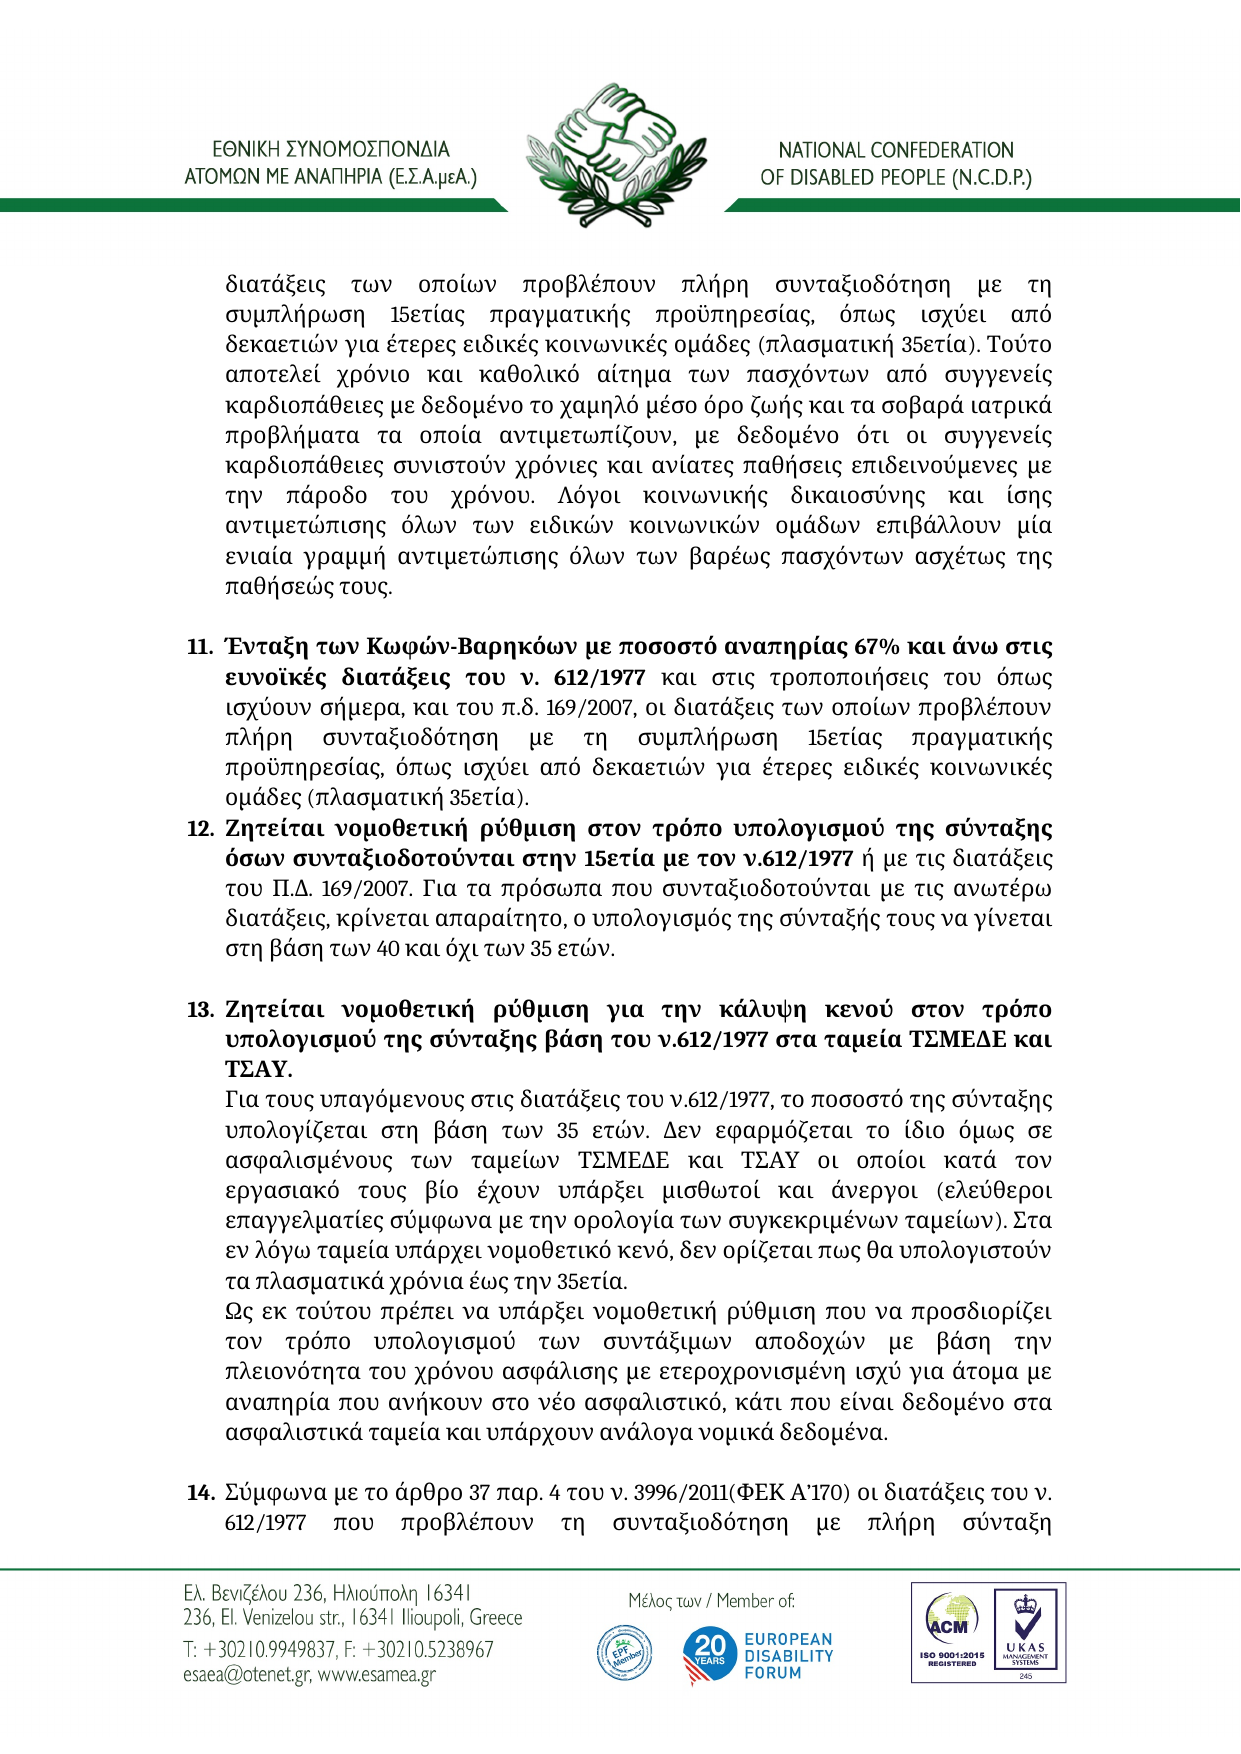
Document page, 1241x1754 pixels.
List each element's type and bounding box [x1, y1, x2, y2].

picture [0, 1555, 1240, 1737]
picture [0, 29, 1240, 266]
